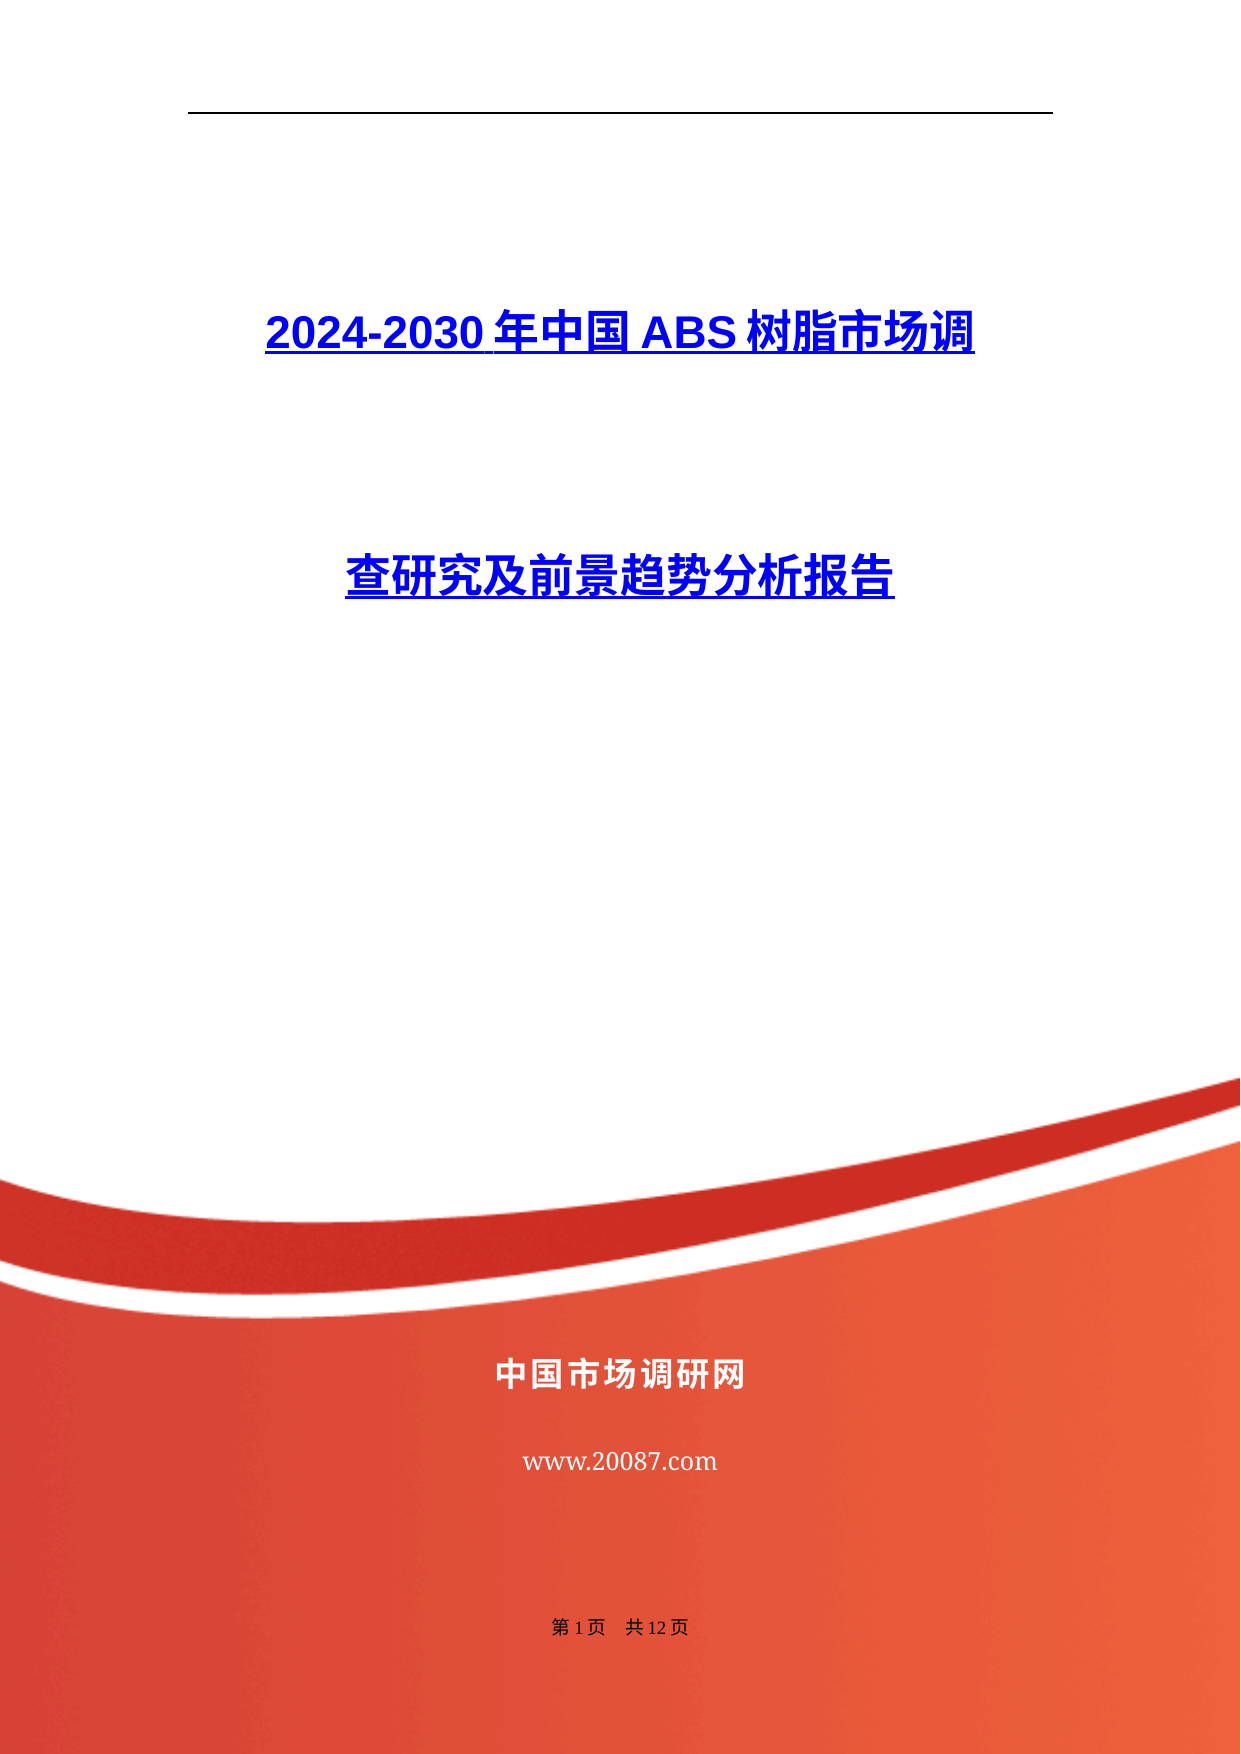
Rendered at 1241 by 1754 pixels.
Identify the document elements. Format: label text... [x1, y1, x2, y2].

picture [0, 1006, 1241, 1754]
text www.20087.com [187, 1428, 1053, 1493]
table_header 2024-2030年中国ABS树脂市场调查研究及前景趋势分析报告 [188, 207, 1053, 773]
subtitle 中国市场调研网 [187, 1339, 1053, 1404]
